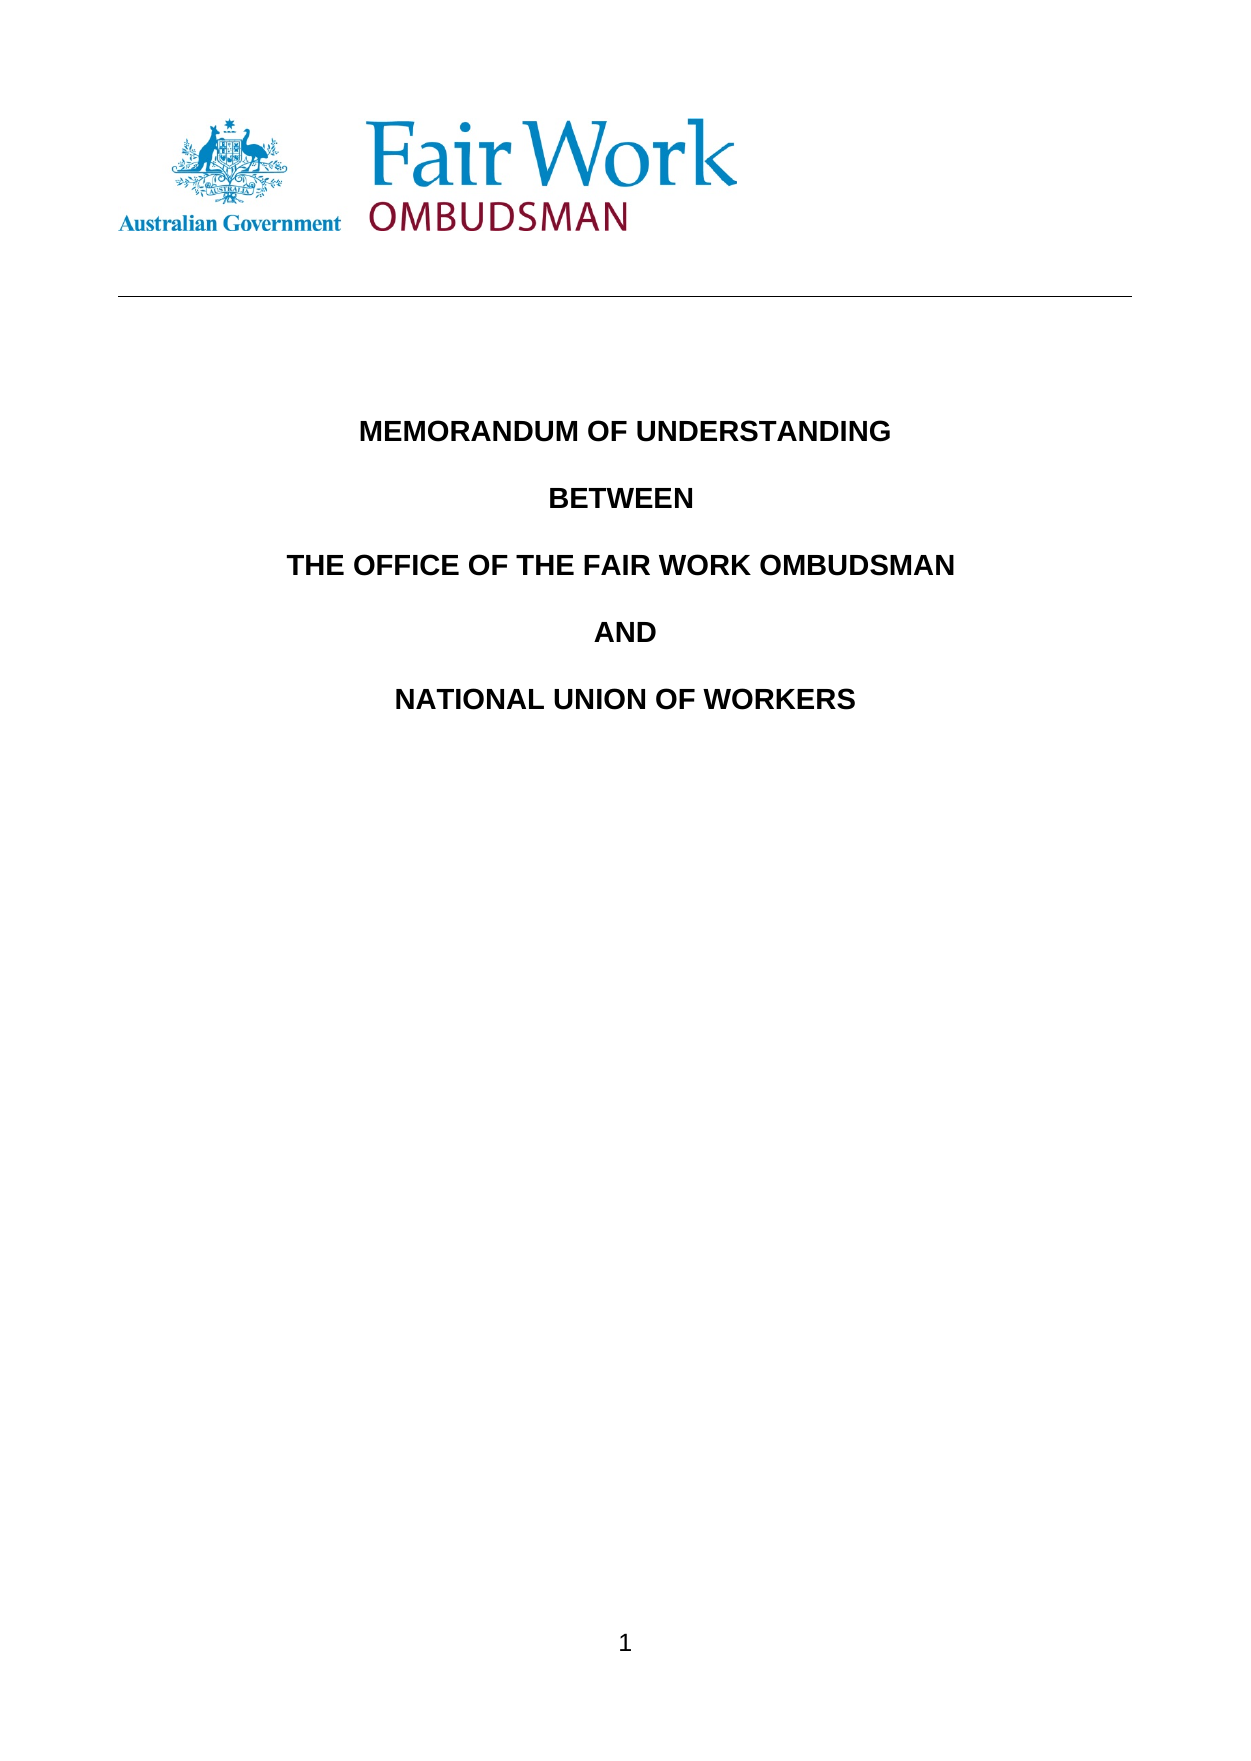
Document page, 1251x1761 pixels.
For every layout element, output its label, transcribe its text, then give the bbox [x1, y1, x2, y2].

subtitle MEMORANDUM OF UNDERSTANDING BETWEEN THE OFFICE OF THE FAIR WORK OMBUDSMAN AND NATIONAL UNION OF WORKERS [118, 414, 1132, 716]
picture [118, 118, 737, 231]
